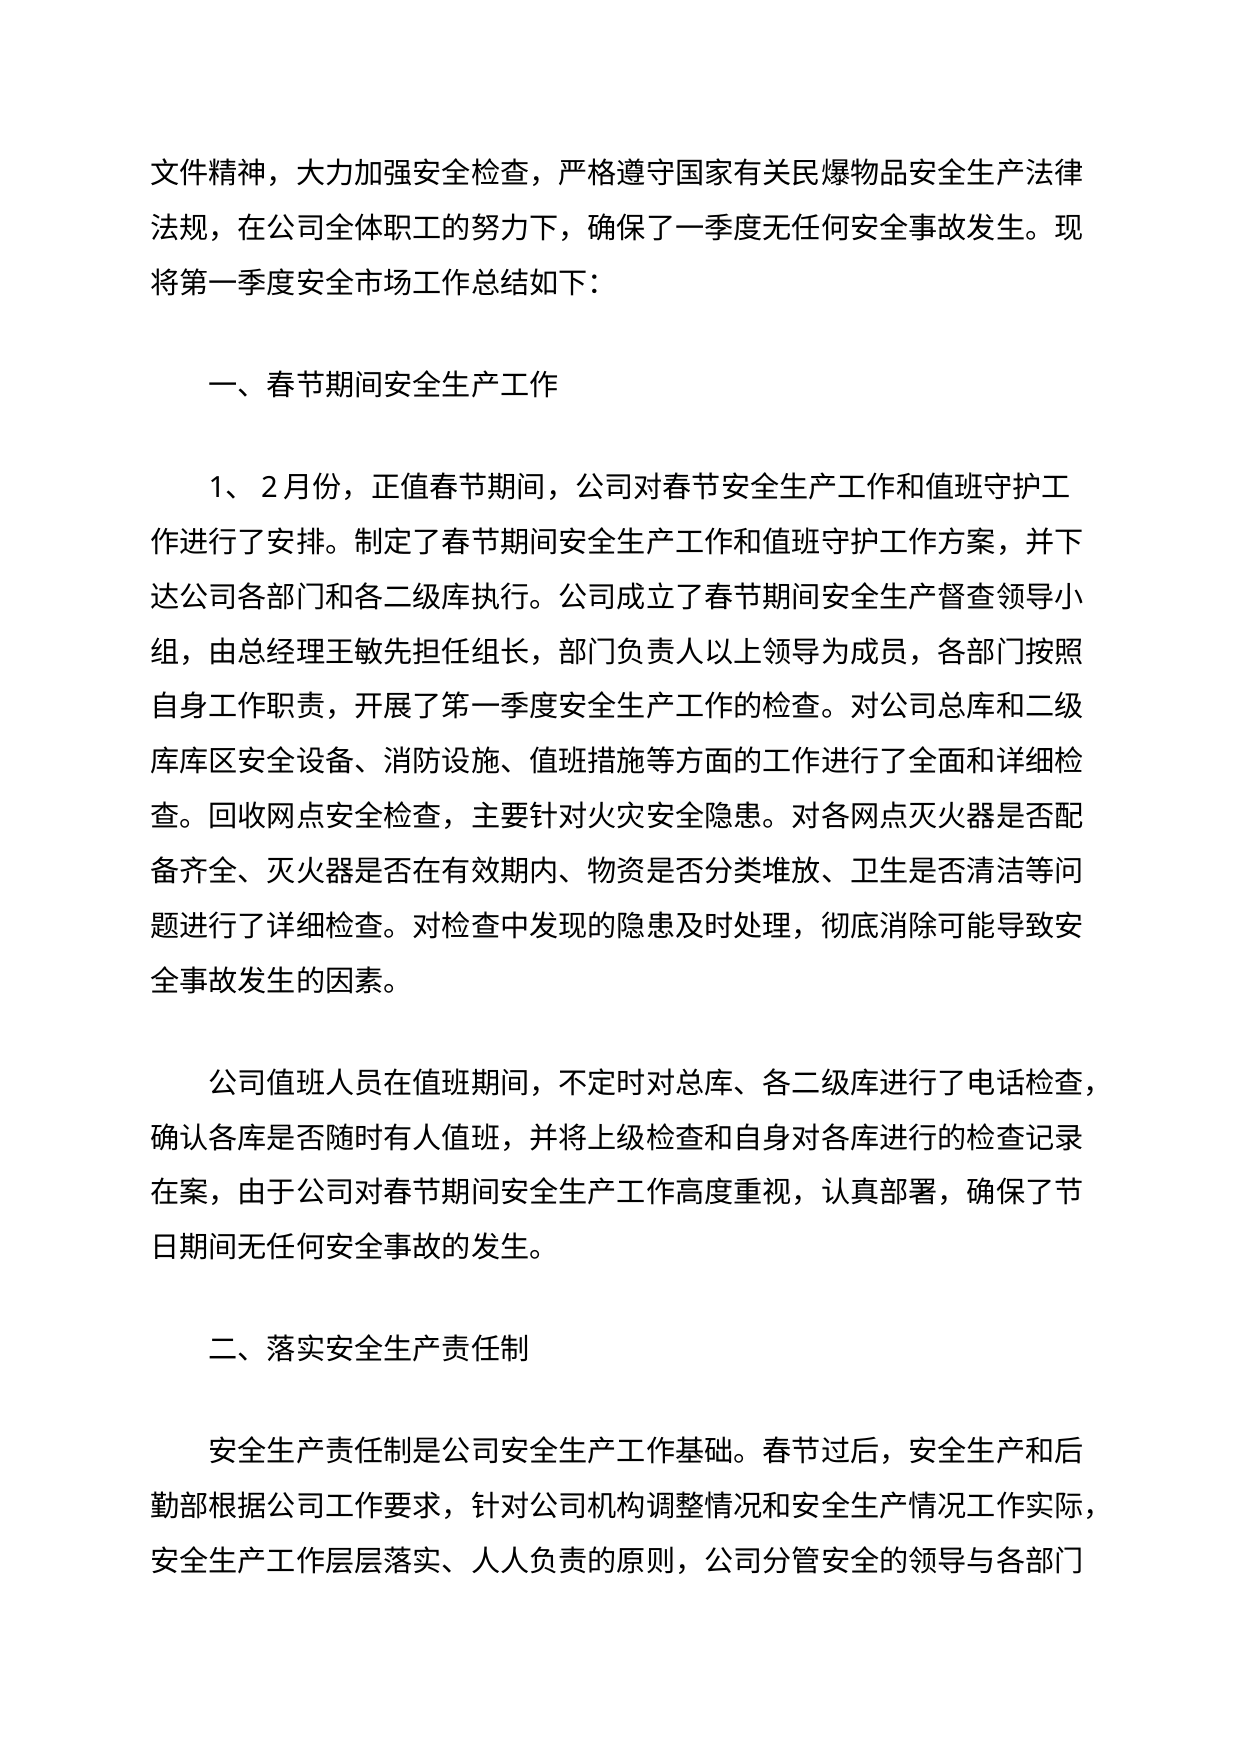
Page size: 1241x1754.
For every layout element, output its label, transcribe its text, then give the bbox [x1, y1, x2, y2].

text 二、落实安全生产责任制 [150, 1326, 1090, 1368]
text 1、 2月份，正值春节期间，公司对春节安全生产工作和值班守护工作进行了安排。制定了春节期间安全生产工作和值班守护工作方案，并下达公司各部门和各二级库执行。公司成立了春节期间安全生产督查领导小组，由总经理王敏先担任组长，部门负责人以上领导为成员，各部门按照自身工作职责，开展了笫一季度安全生产工作的检查。对公司总库和二级库库区安全设备、消防设施、值班措施等方面的工作进行了全面和详细检查。回收网点安全检查，主要针对火灾安全隐患。对各网点灭火器是否配备齐全、灭火器是否在有效期内、物资是否分类堆放、卫生是否清洁等问题进行了详细检查。对检查中发现的隐患及时处理，彻底消除可能导致安全事故发生的因素。 [150, 463, 1090, 1000]
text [150, 150, 1090, 302]
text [150, 1427, 1090, 1579]
text 公司值班人员在值班期间，不定时对总库、各二级库进行了电话检查，确认各库是否随时有人值班，并将上级检查和自身对各库进行的检查记录在案，由于公司对春节期间安全生产工作高度重视，认真部署，确保了节日期间无任何安全事故的发生。 [150, 1059, 1090, 1266]
text 一、春节期间安全生产工作 [150, 362, 1090, 404]
